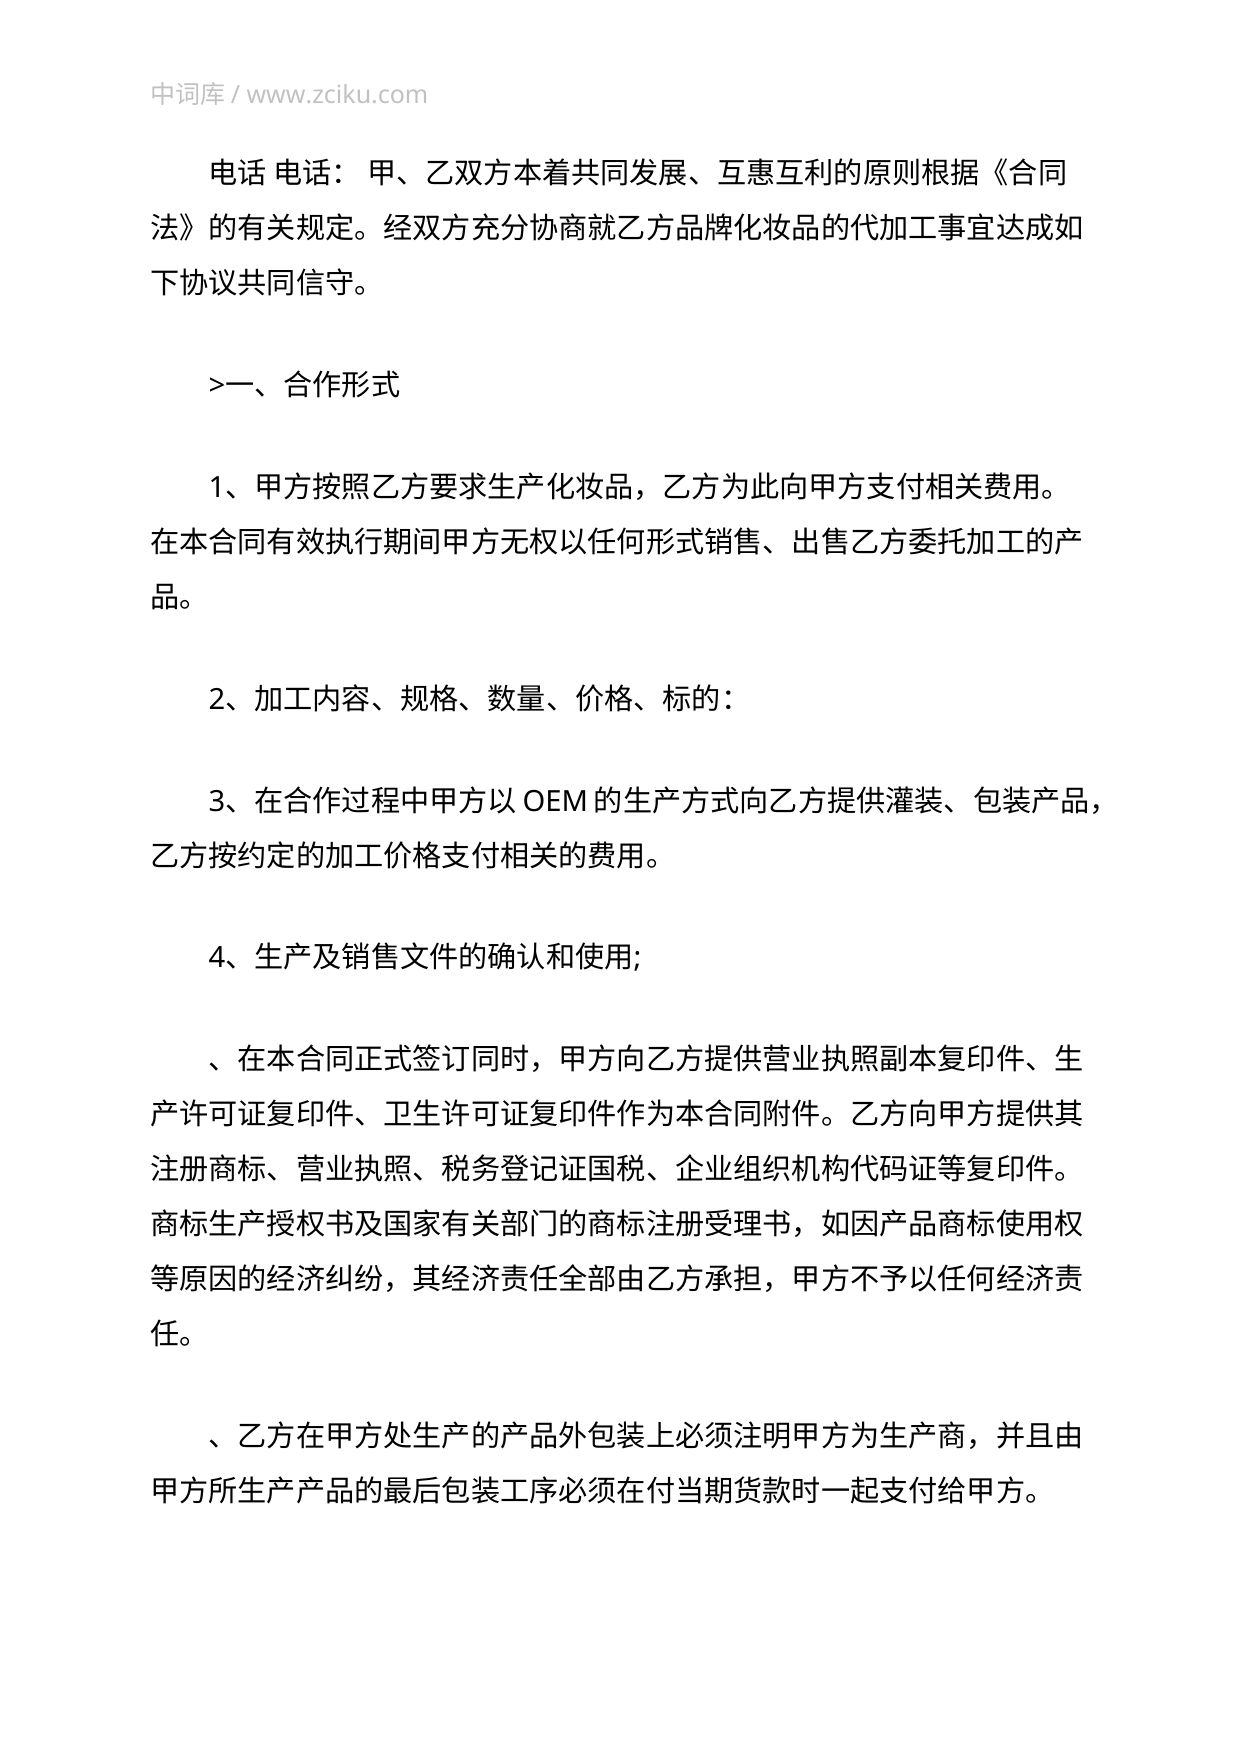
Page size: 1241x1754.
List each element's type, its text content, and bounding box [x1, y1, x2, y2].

text 、乙方在甲方处生产的产品外包装上必须注明甲方为生产商，并且由甲方所生产产品的最后包装工序必须在付当期货款时一起支付给甲方。 [150, 1412, 1090, 1509]
text 2、加工内容、规格、数量、价格、标的： [150, 675, 1090, 718]
text 3、在合作过程中甲方以OEM的生产方式向乙方提供灌装、包装产品，乙方按约定的加工价格支付相关的费用。 [150, 777, 1090, 874]
text 1、甲方按照乙方要求生产化妆品，乙方为此向甲方支付相关费用。在本合同有效执行期间甲方无权以任何形式销售、出售乙方委托加工的产品。 [150, 463, 1090, 616]
text >一、合作形式 [150, 362, 1090, 404]
text 4、生产及销售文件的确认和使用; [150, 934, 1090, 976]
text 、在本合同正式签订同时，甲方向乙方提供营业执照副本复印件、生产许可证复印件、卫生许可证复印件作为本合同附件。乙方向甲方提供其注册商标、营业执照、税务登记证国税、企业组织机构代码证等复印件。商标生产授权书及国家有关部门的商标注册受理书，如因产品商标使用权等原因的经济纠纷，其经济责任全部由乙方承担，甲方不予以任何经济责任。 [150, 1036, 1090, 1353]
text 电话 电话： 甲、乙双方本着共同发展、互惠互利的原则根据《合同法》的有关规定。经双方充分协商就乙方品牌化妆品的代加工事宜达成如下协议共同信守。 [150, 150, 1090, 302]
